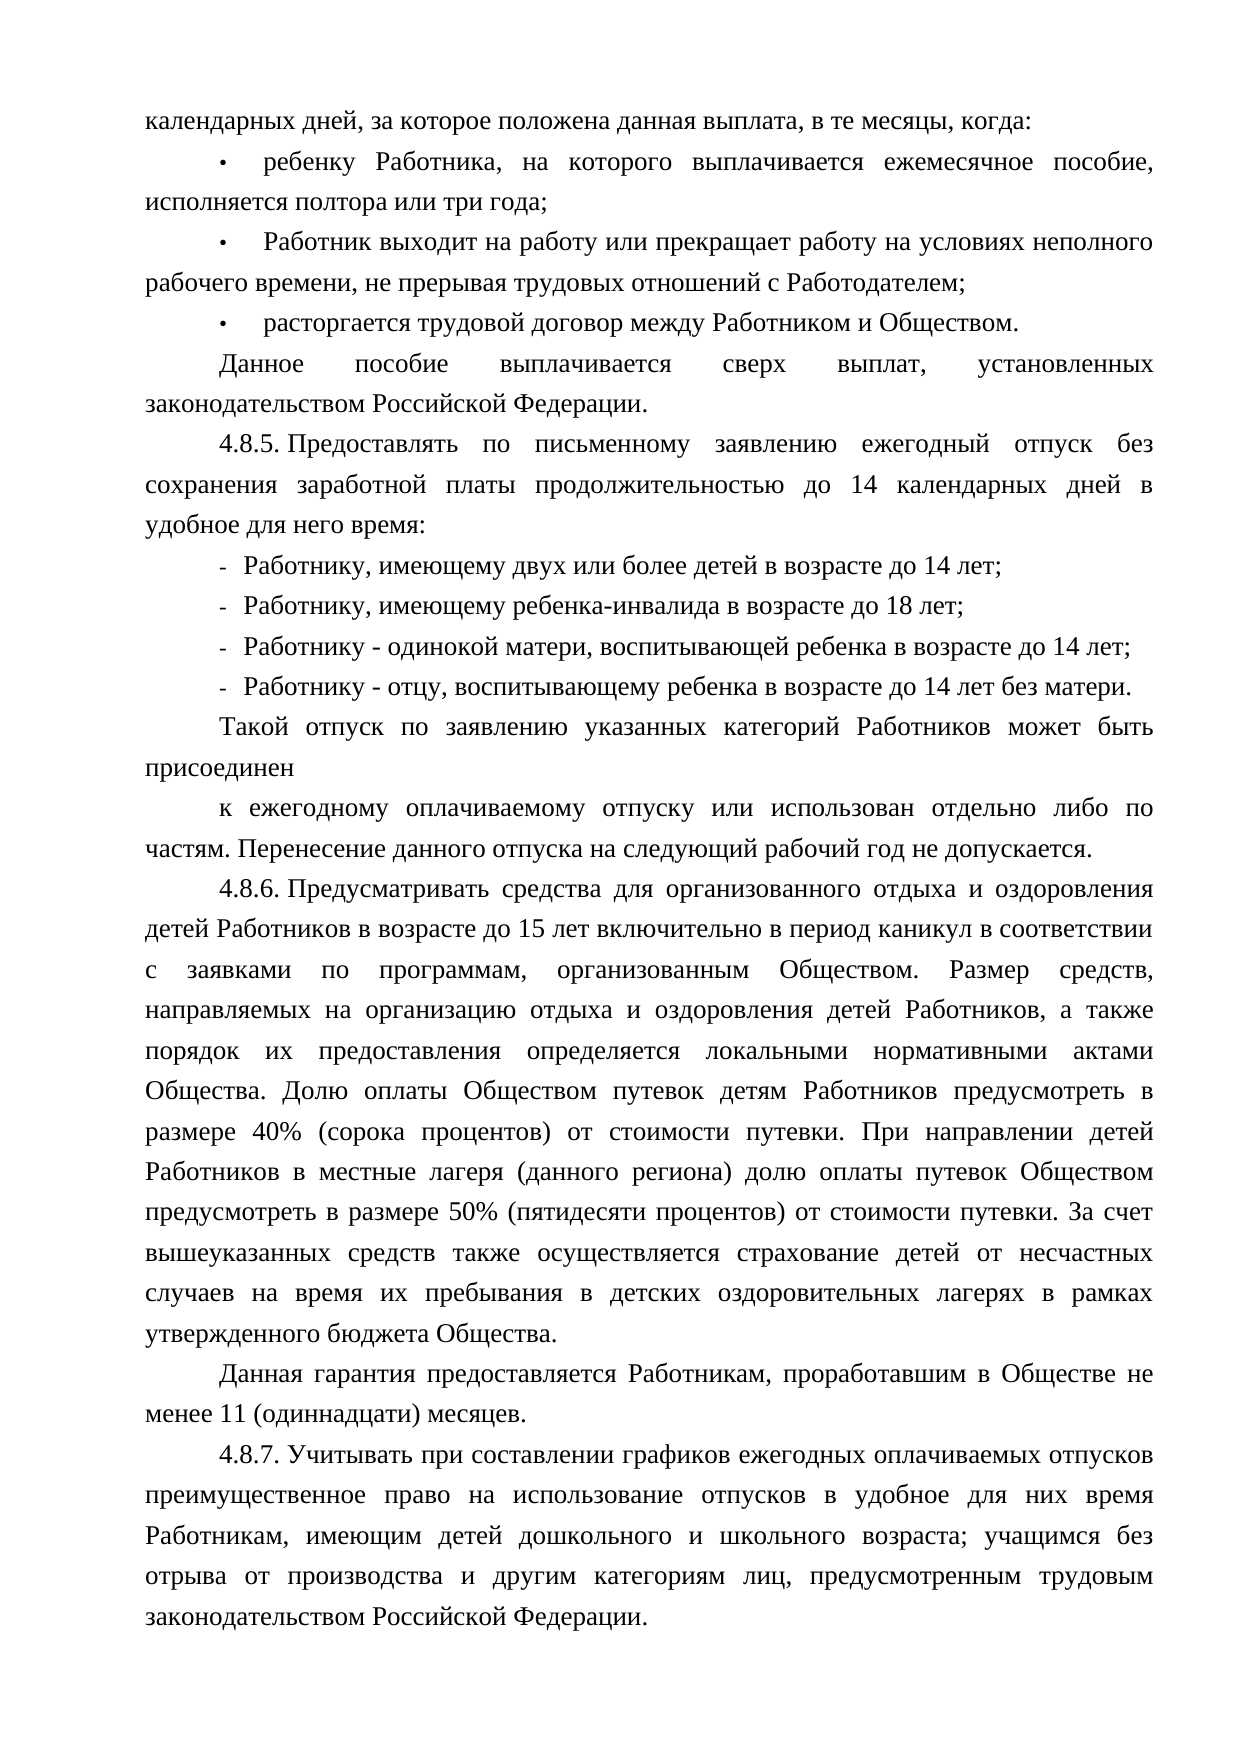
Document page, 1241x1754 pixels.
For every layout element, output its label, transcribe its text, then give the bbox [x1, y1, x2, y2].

list ребенку Работника, на которого выплачивается ежемесячное пособие, исполняется полтора или три года; [145, 144, 1155, 216]
list расторгается трудовой договор между Работником и Обществом. [145, 306, 1155, 337]
text Данная гарантия предоставляется Работникам, проработавшим в Обществе не менее 11 (одиннадцати) месяцев. [145, 1357, 1155, 1429]
text Такой отпуск по заявлению указанных категорий Работников может быть присоединен [145, 710, 1155, 782]
list Предусматривать средства для организованного отдыха и оздоровления детей Работников в возрасте до 15 лет включительно в период каникул в соответствии с заявками по программам, организованным Обществом. Размер средств, направляемых на организацию отдыха и оздоровления детей Работников, а также порядок их предоставления определяется локальными нормативными актами Общества. Долю оплаты Обществом путевок детям Работников предусмотреть в размере 40% (сорока процентов) от стоимости путевки. При направлении детей Работников в местные лагеря (данного региона) долю оплаты путевок Обществом предусмотреть в размере 50% (пятидесяти процентов) от стоимости путевки. За счет вышеуказанных средств также осуществляется страхование детей от несчастных случаев на время их пребывания в детских оздоровительных лагерях в рамках утвержденного бюджета Общества. [145, 872, 1155, 1348]
list Предоставлять по письменному заявлению ежегодный отпуск без сохранения заработной платы продолжительностью до 14 календарных дней в удобное для него время: [145, 427, 1155, 539]
list Работнику, имеющему ребенка-инвалида в возрасте до 18 лет; [145, 589, 1155, 620]
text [145, 104, 1155, 135]
list Работник выходит на работу или прекращает работу на условиях неполного рабочего времени, не прерывая трудовых отношений с Работодателем; [145, 225, 1155, 297]
list Работнику - отцу, воспитывающему ребенка в возрасте до 14 лет без матери. [145, 670, 1155, 701]
text Данное пособие выплачивается сверх выплат, установленных законодательством Российской Федерации. [145, 347, 1155, 418]
list Работнику, имеющему двух или более детей в возрасте до 14 лет; [145, 549, 1155, 580]
list Учитывать при составлении графиков ежегодных оплачиваемых отпусков преимущественное право на использование отпусков в удобное для них время Работникам, имеющим детей дошкольного и школьного возраста; учащимся без отрыва от производства и другим категориям лиц, предусмотренным трудовым законодательством Российской Федерации. [145, 1438, 1155, 1631]
text к ежегодному оплачиваемому отпуску или использован отдельно либо по частям. Перенесение данного отпуска на следующий рабочий год не допускается. [145, 791, 1155, 863]
list Работнику - одинокой матери, воспитывающей ребенка в возрасте до 14 лет; [145, 629, 1155, 661]
